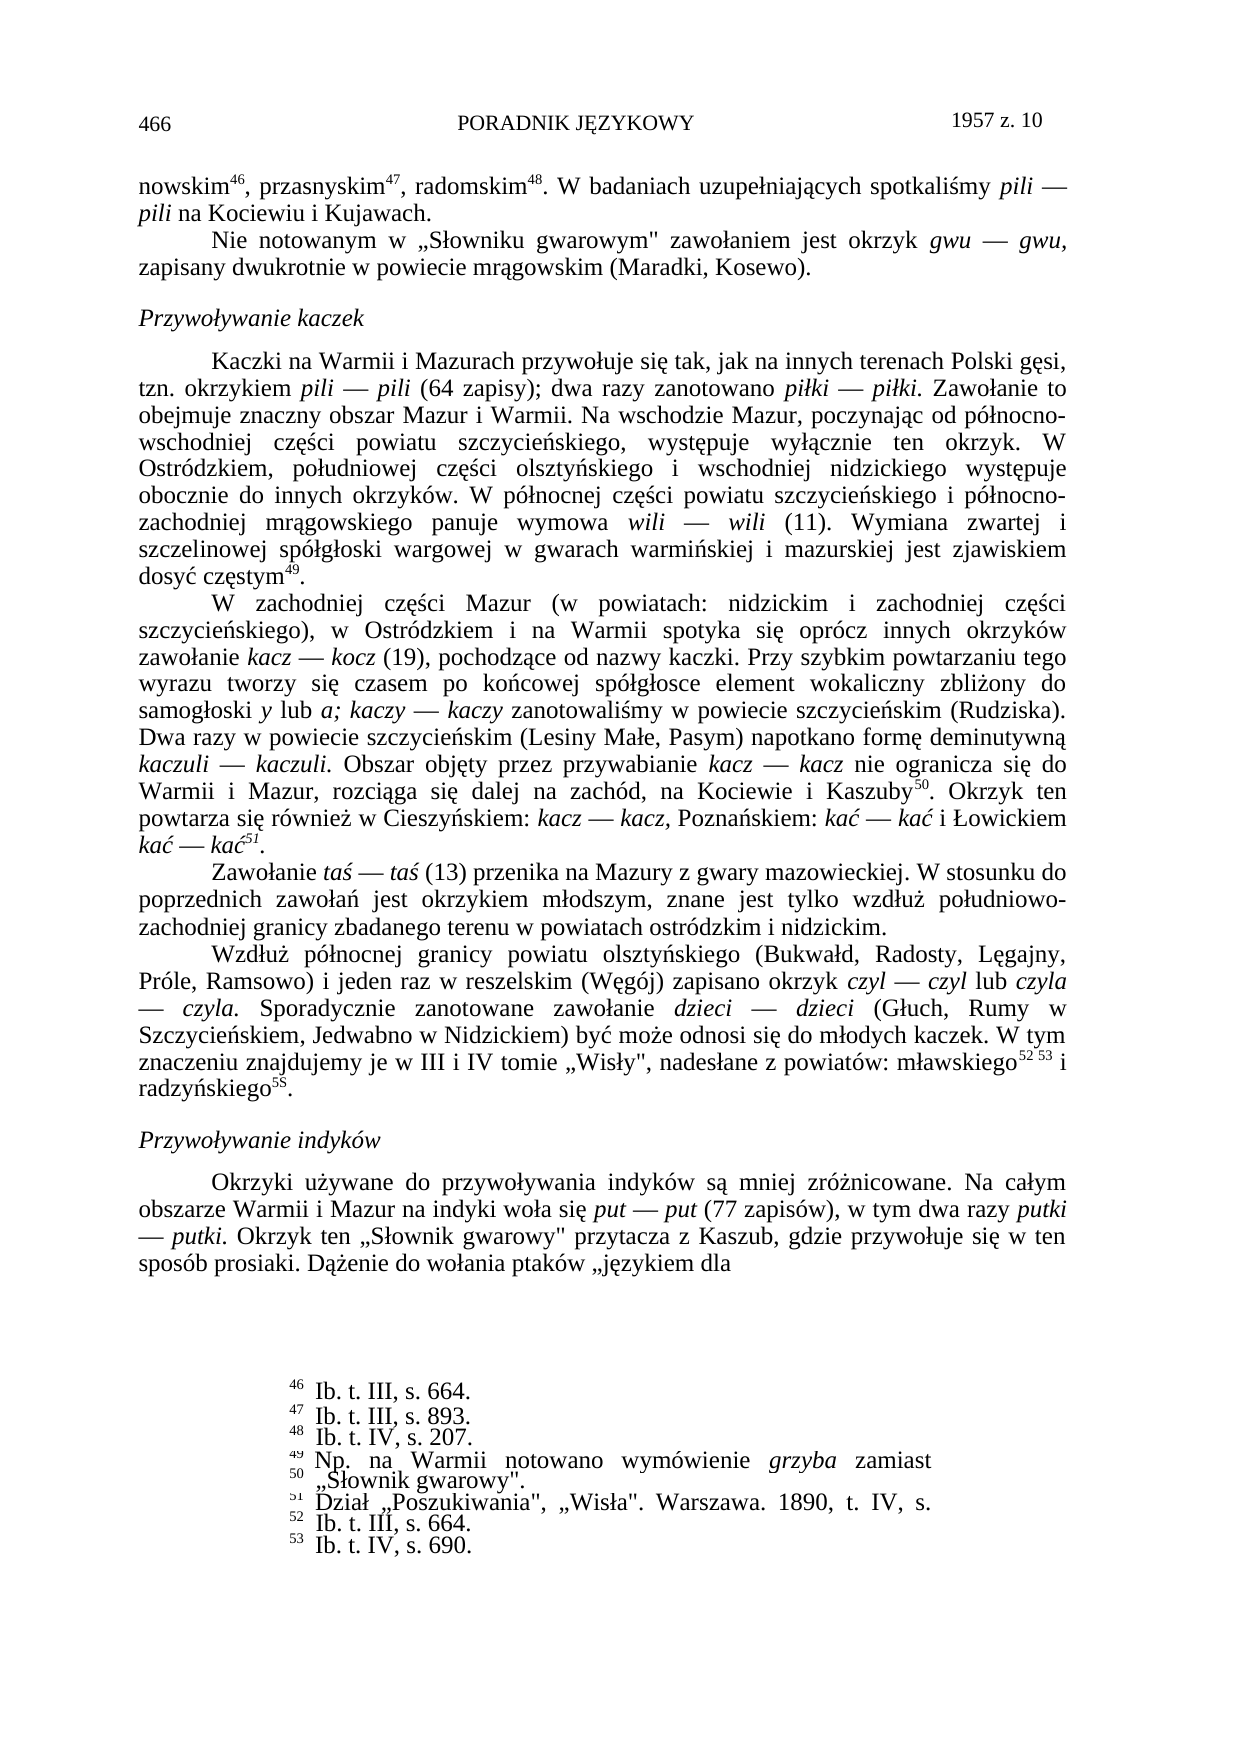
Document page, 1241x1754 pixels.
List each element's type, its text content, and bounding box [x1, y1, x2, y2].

text 52 Ib. t. III, s. 664. [289, 1514, 931, 1535]
text Kaczki na Warmii i Mazurach przywołuje się tak, jak na innych terenach Polski gęsi, tzn. okrzykiem pili — pili (64 zapisy); dwa razy zanotowano piłki — piłki. Zawołanie to obejmuje znaczny obszar Mazur i Warmii. Na wschodzie Mazur, poczynając od północno-wschodniej części powiatu szczycieńskiego, występuje wyłącznie ten okrzyk. W Ostródzkiem, południowej części olsztyńskiego i wschodniej nidzickiego występuje obocznie do innych okrzyków. W północnej części powiatu szczycieńskiego i północno-zachodniej mrągowskiego panuje wymowa wili — wili (11). Wymiana zwartej i szczelinowej spółgłoski wargowej w gwarach warmińskiej i mazurskiej jest zjawiskiem dosyć częstym49. [138, 348, 1067, 590]
text Zawołanie taś — taś (13) przenika na Mazury z gwary mazowieckiej. W stosunku do poprzednich zawołań jest okrzykiem młodszym, znane jest tylko wzdłuż południowo-zachodniej granicy zbadanego terenu w powiatach ostródzkim i nidzickim. [138, 858, 1067, 941]
text 50 „Słownik gwarowy". [289, 1472, 931, 1493]
text 47 Ib. t. III, s. 893. [289, 1407, 931, 1428]
text Okrzyki używane do przywoływania indyków są mniej zróżnicowane. Na całym obszarze Warmii i Mazur na indyki woła się put — put (77 zapisów), w tym dwa razy putki — putki. Okrzyk ten „Słownik gwarowy" przytacza z Kaszub, gdzie przywołuje się w ten sposób prosiaki. Dążenie do wołania ptaków „językiem dla [138, 1169, 1067, 1277]
text 1957 z. 10 [951, 110, 1043, 132]
text 466 [138, 114, 171, 136]
text Przywoływanie indyków [138, 1129, 1067, 1154]
text PORADNIK JĘZYKOWY [457, 112, 695, 134]
text 53 Ib. t. IV, s. 690. [289, 1537, 931, 1558]
text Przywoływanie kaczek [138, 307, 1067, 332]
text 51 Dział „Poszukiwania", „Wisła". Warszawa. 1890, t. IV, s. 207. [289, 1493, 931, 1514]
text nowskim46, przasnyskim47, radomskim48. W badaniach uzupełniających spotkaliśmy pili — pili na Kociewiu i Kujawach. [138, 173, 1067, 227]
text 46 Ib. t. III, s. 664. [289, 1382, 931, 1403]
text Nie notowanym w „Słowniku gwarowym" zawołaniem jest okrzyk gwu — gwu, zapisany dwukrotnie w powiecie mrągowskim (Maradki, Kosewo). [138, 227, 1067, 280]
text Wzdłuż północnej granicy powiatu olsztyńskiego (Bukwałd, Radosty, Lęgajny, Próle, Ramsowo) i jeden raz w reszelskim (Węgój) zapisano okrzyk czyl — czyl lub czyla — czyla. Sporadycznie zanotowane zawołanie dzieci — dzieci (Głuch, Rumy w Szczycieńskiem, Jedwabno w Nidzickiem) być może odnosi się do młodych kaczek. W tym znaczeniu znajdujemy je w III i IV tomie „Wisły", nadesłane z powiatów: mławskiego52 53 i radzyńskiego5S. [138, 941, 1067, 1102]
text W zachodniej części Mazur (w powiatach: nidzickim i zachodniej części szczycieńskiego), w Ostródzkiem i na Warmii spotyka się oprócz innych okrzyków zawołanie kacz — kocz (19), pochodzące od nazwy kaczki. Przy szybkim powtarzaniu tego wyrazu tworzy się czasem po końcowej spółgłosce element wokaliczny zbliżony do samogłoski y lub a; kaczy — kaczy zanotowaliśmy w powiecie szczycieńskim (Rudziska). Dwa razy w powiecie szczycieńskim (Lesiny Małe, Pasym) napotkano formę deminutywną kaczuli — kaczuli. Obszar objęty przez przywabianie kacz — kacz nie ogranicza się do Warmii i Mazur, rozciąga się dalej na zachód, na Kociewie i Kaszuby50. Okrzyk ten powtarza się również w Cieszyńskiem: kacz — kacz, Poznańskiem: kać — kać i Łowickiem kać — kać51. [138, 590, 1067, 858]
text 48 Ib. t. IV, s. 207. [289, 1428, 931, 1450]
text 49 Np. na Warmii notowano wymówienie grzyba zamiast grzywa. [289, 1451, 931, 1472]
